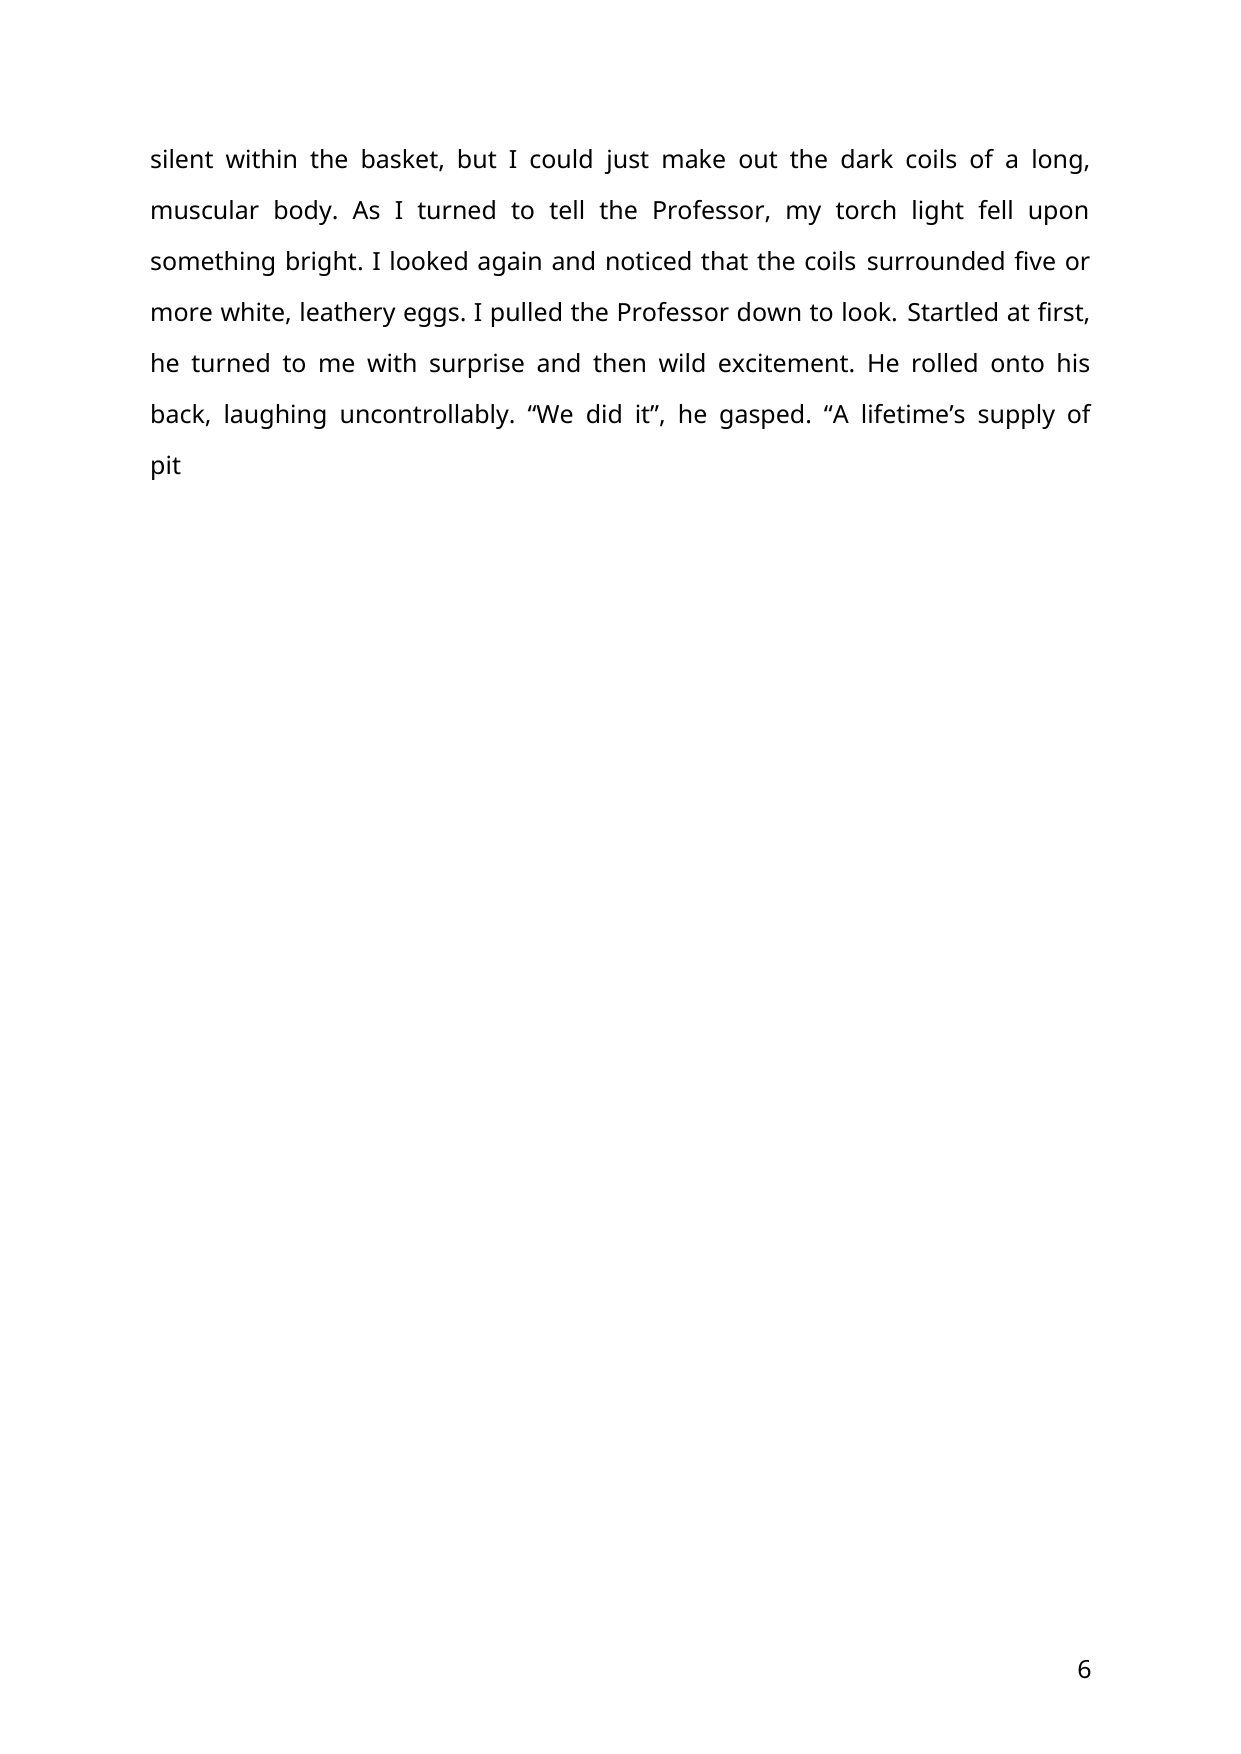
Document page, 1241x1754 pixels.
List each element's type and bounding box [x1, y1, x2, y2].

text [150, 142, 1091, 482]
